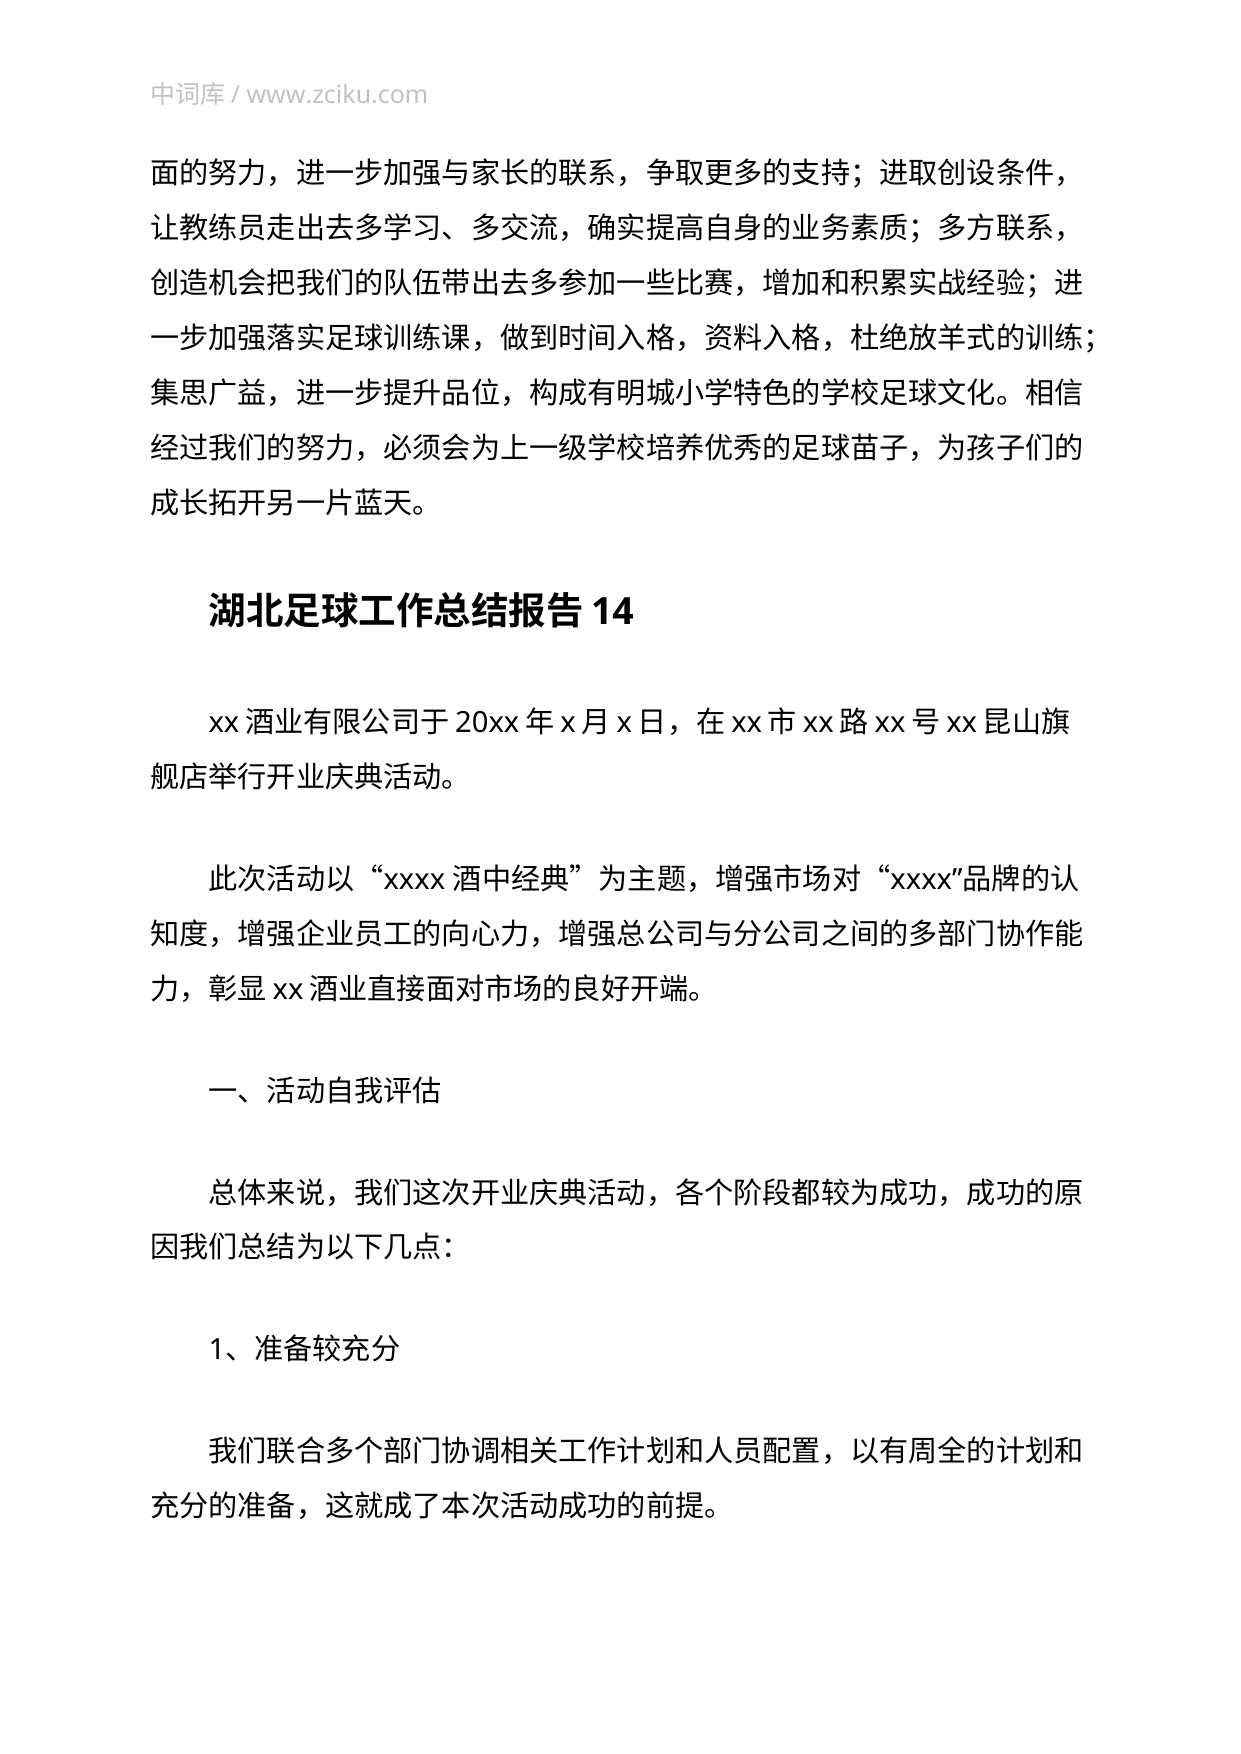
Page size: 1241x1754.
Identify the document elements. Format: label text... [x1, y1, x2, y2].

text 总体来说，我们这次开业庆典活动，各个阶段都较为成功，成功的原因我们总结为以下几点： [150, 1169, 1090, 1266]
text xx酒业有限公司于20xx年x月x日，在xx市xx路xx号xx昆山旗舰店举行开业庆典活动。 [150, 699, 1090, 796]
text 此次活动以“xxxx 酒中经典”为主题，增强市场对“xxxx”品牌的认知度，增强企业员工的向心力，增强总公司与分公司之间的多部门协作能力，彰显xx酒业直接面对市场的良好开端。 [150, 856, 1090, 1008]
text 我们联合多个部门协调相关工作计划和人员配置，以有周全的计划和充分的准备，这就成了本次活动成功的前提。 [150, 1428, 1090, 1525]
text 1、准备较充分 [150, 1326, 1090, 1368]
text 一、活动自我评估 [150, 1067, 1090, 1110]
text 湖北足球工作总结报告14 [150, 581, 1090, 636]
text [150, 150, 1090, 522]
